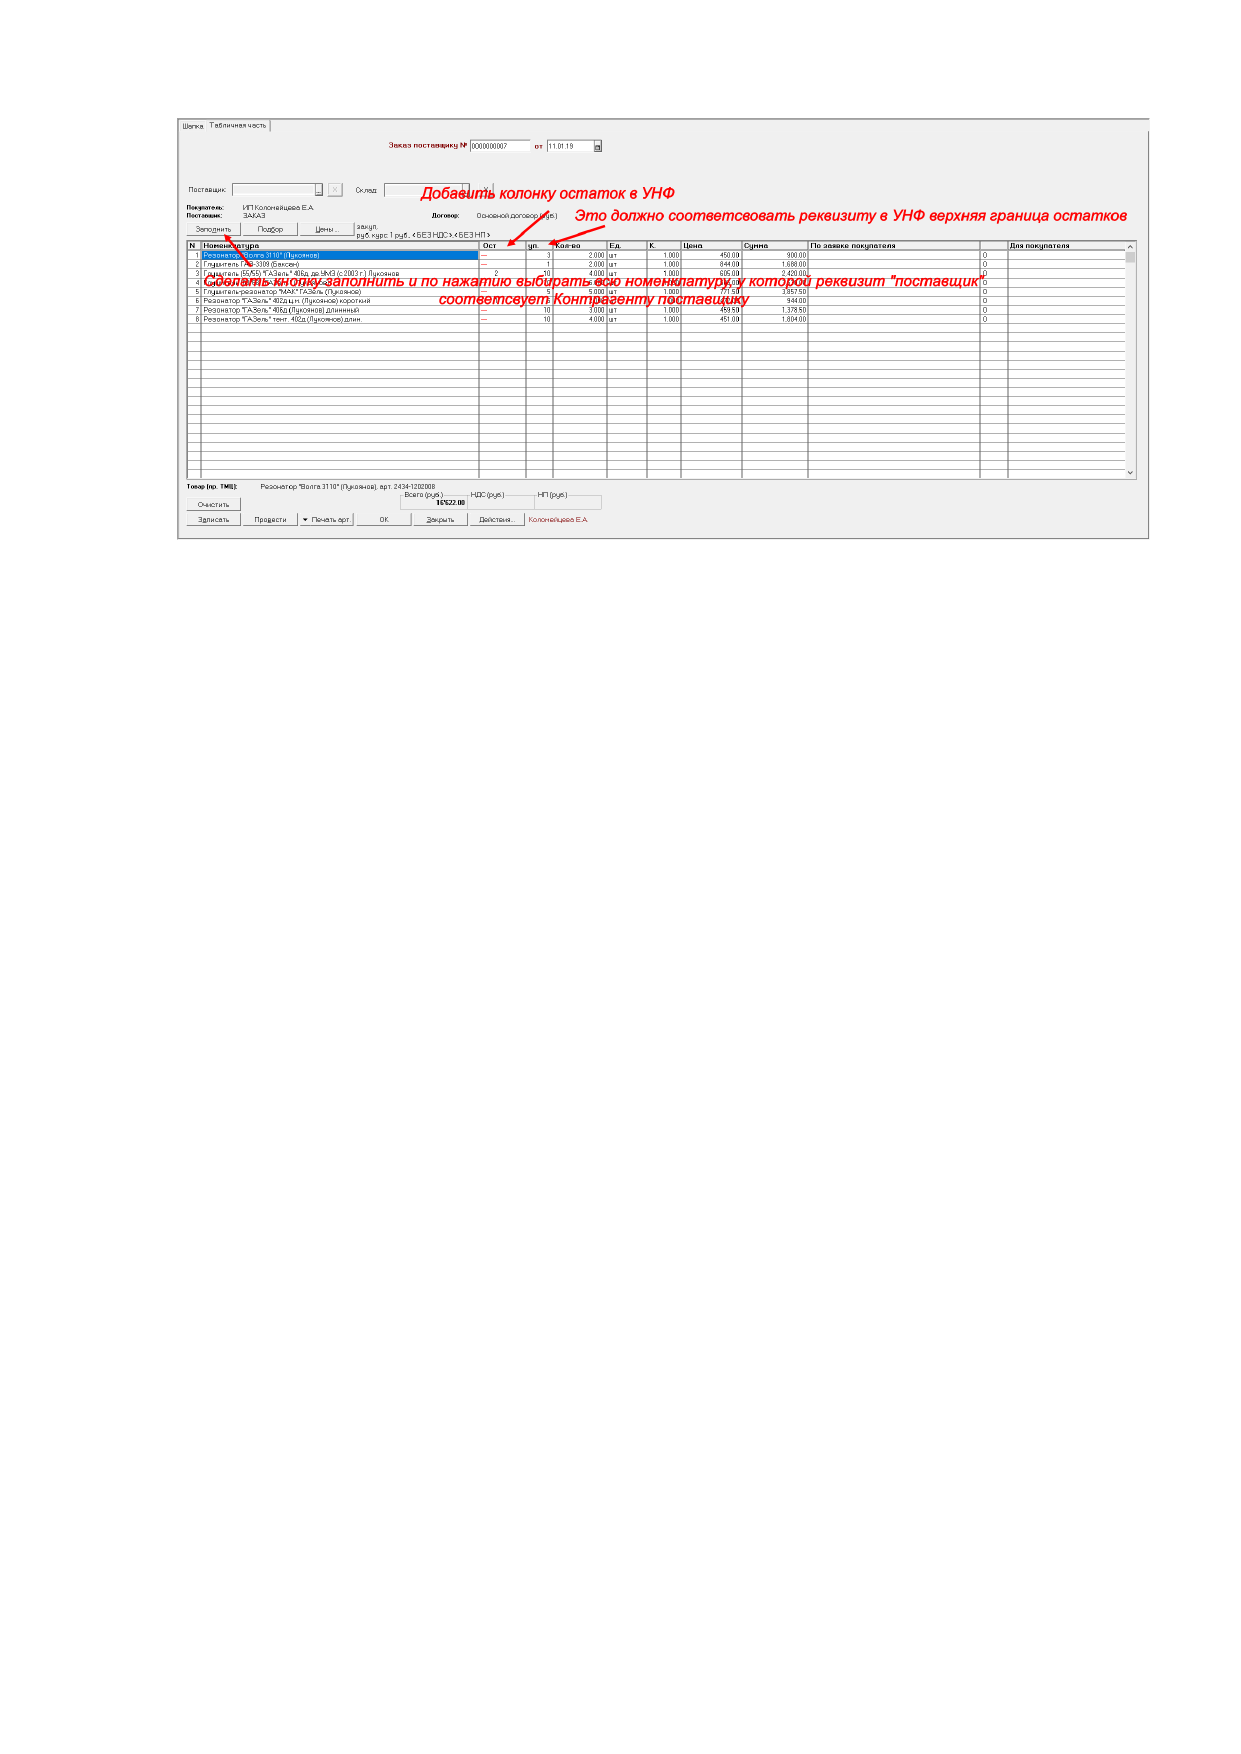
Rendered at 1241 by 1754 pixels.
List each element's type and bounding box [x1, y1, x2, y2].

picture [177, 118, 1150, 540]
